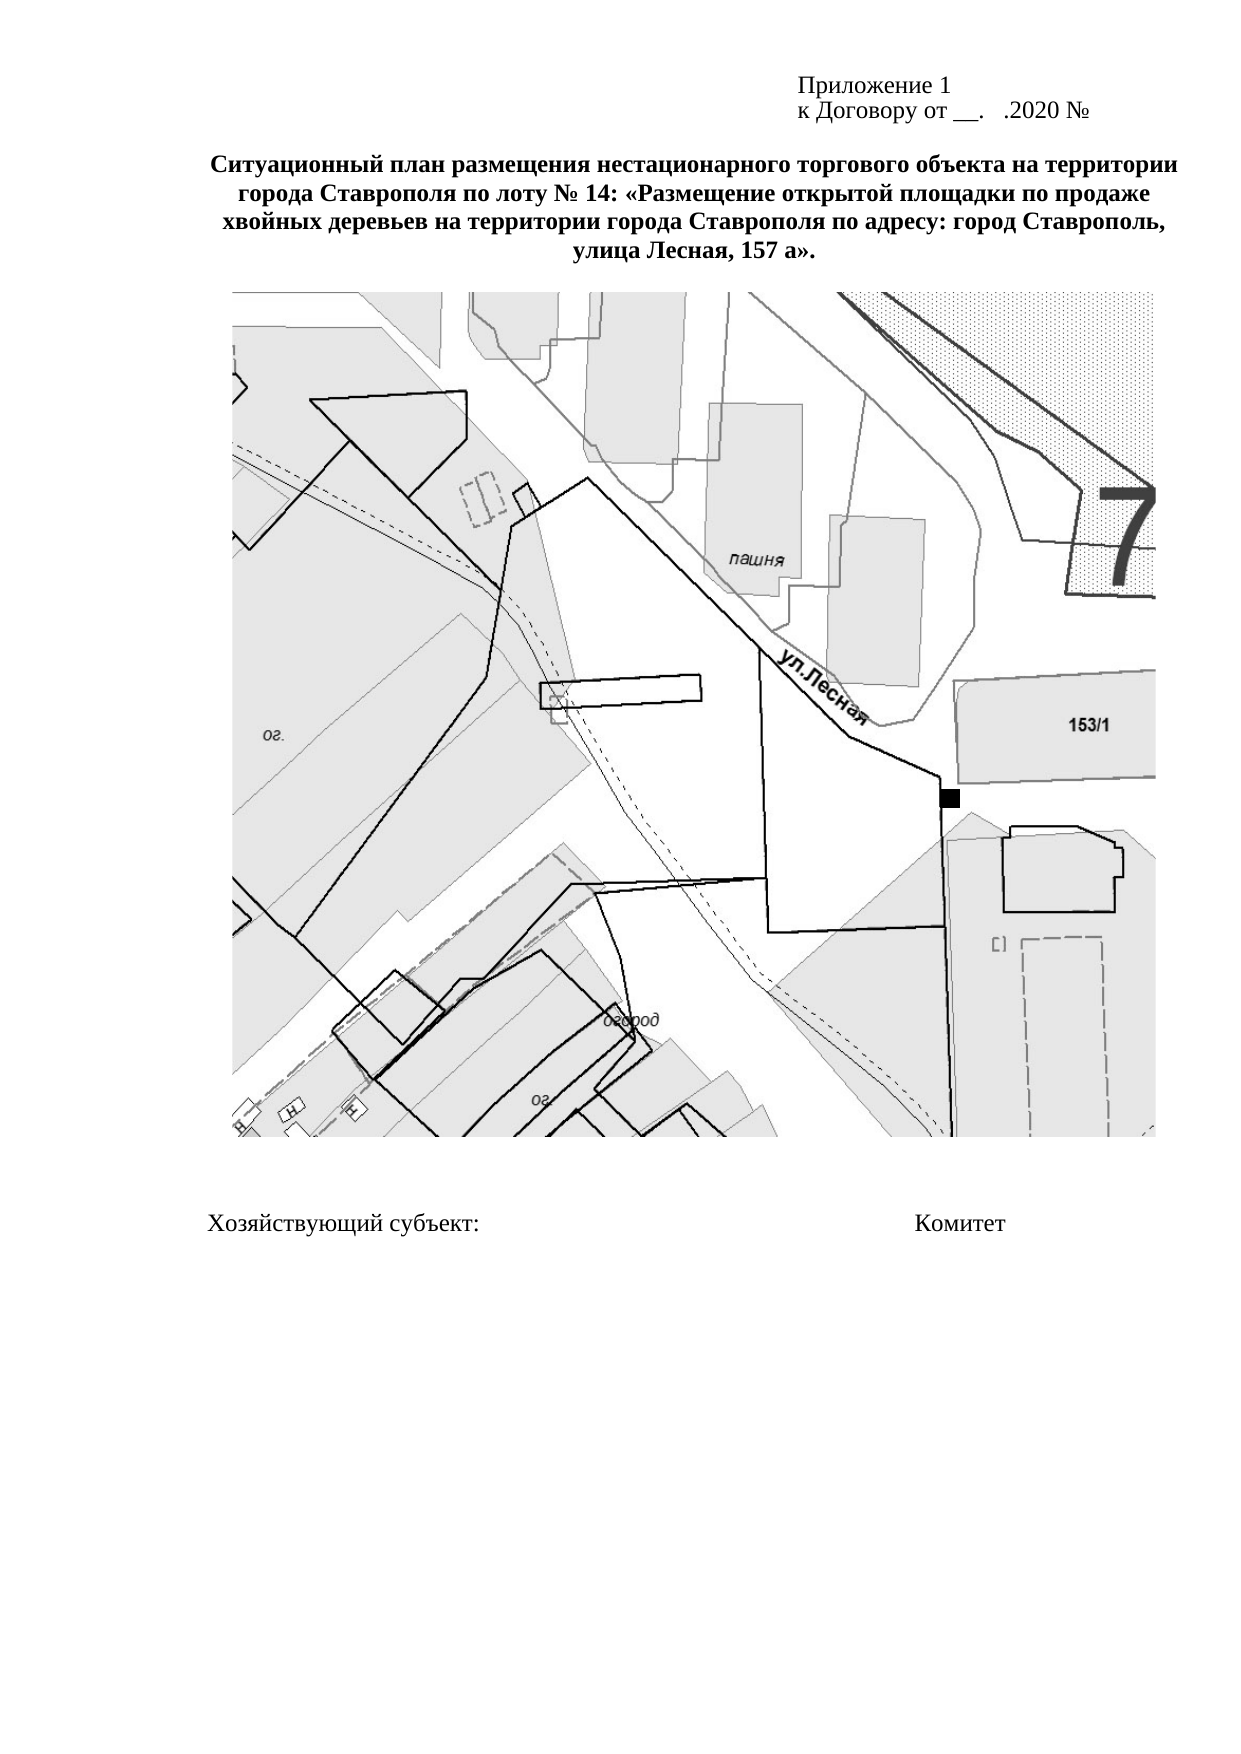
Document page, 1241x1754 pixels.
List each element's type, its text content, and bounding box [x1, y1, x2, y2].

text к Договору от __. .2020 № [797, 99, 1181, 124]
text Приложение 1 [797, 74, 1181, 99]
text улица Лесная, 157 а». [207, 235, 1181, 264]
picture [232, 292, 1156, 1137]
text Ситуационный план размещения нестационарного торгового объекта на территории города Ставрополя по лоту № 14: «Размещение открытой площадки по продаже хвойных деревьев на территории города Ставрополя по адресу: город Ставрополь, [207, 149, 1181, 235]
text Хозяйствующий субъект: Комитет [207, 1211, 1181, 1236]
